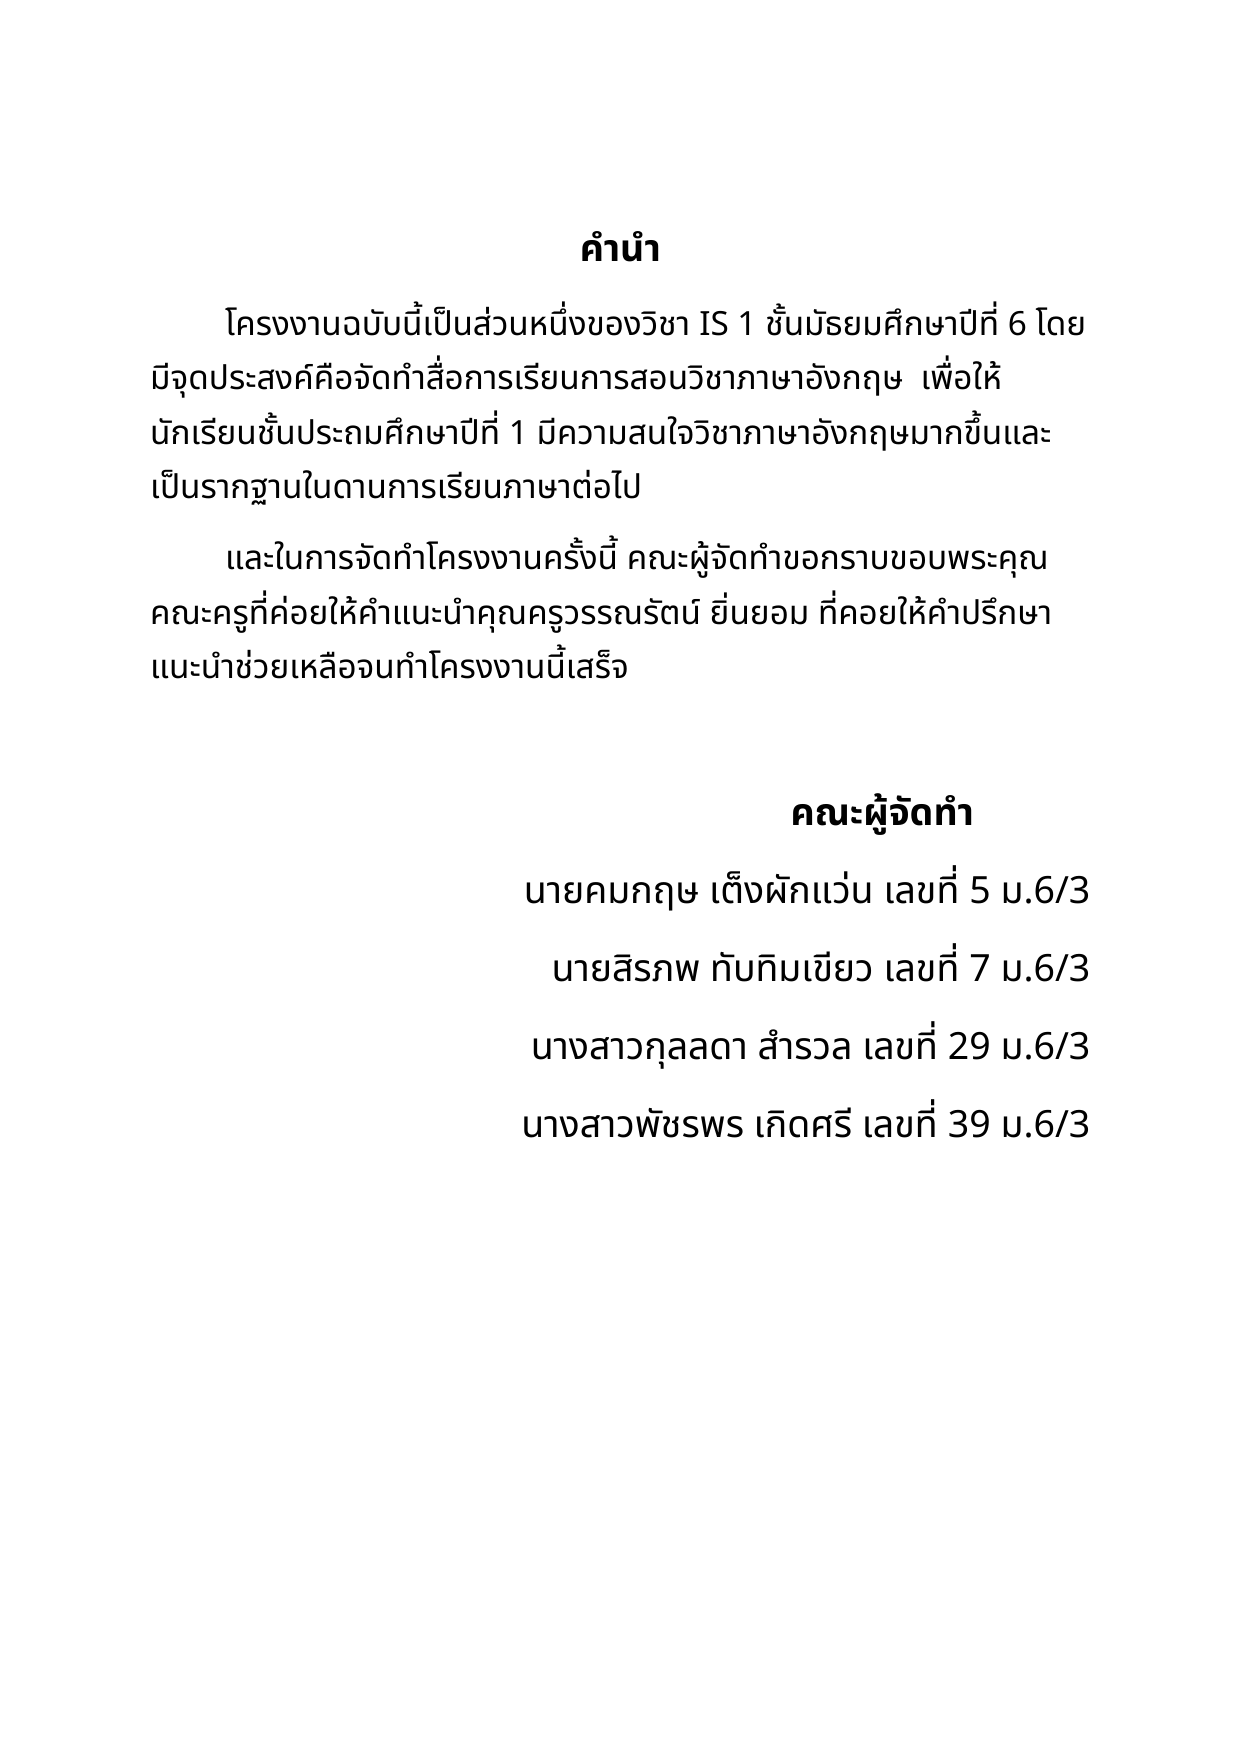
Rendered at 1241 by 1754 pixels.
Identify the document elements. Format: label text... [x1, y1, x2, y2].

text คำนำ [150, 222, 1090, 278]
text นายสิรภพ ทับทิมเขียว เลขที่ 7 ม.6/3 [150, 941, 1090, 998]
text โครงงานฉบับนี้เป็นส่วนหนึ่งของวิชา IS 1 ชั้นมัธยมศึกษาปีที่ 6 โดยมีจุดประสงค์คือจัดทำสื่อการเรียนการสอนวิชาภาษาอังกฤษ เพื่อให้นักเรียนชั้นประถมศึกษาปีที่ 1 มีความสนใจวิชาภาษาอังกฤษมากขึ้นและเป็นรากฐานในดานการเรียนภาษาต่อไป [150, 300, 1090, 514]
text นางสาวพัชรพร เกิดศรี เลขที่ 39 ม.6/3 [150, 1097, 1090, 1154]
text คณะผู้จัดทำ [150, 786, 1090, 842]
text นายคมกฤษ เต็งผักแว่น เลขที่ 5 ม.6/3 [150, 864, 1090, 921]
text และในการจัดทำโครงงานครั้งนี้ คณะผู้จัดทำขอกราบขอบพระคุณคณะครูที่ค่อยให้คำแนะนำคุณครูวรรณรัตน์ ยิ่นยอม ที่คอยให้คำปรึกษาแนะนำช่วยเหลือจนทำโครงงานนี้เสร็จ [150, 534, 1090, 693]
text นางสาวกุลลดา สำรวล เลขที่ 29 ม.6/3 [150, 1019, 1090, 1076]
